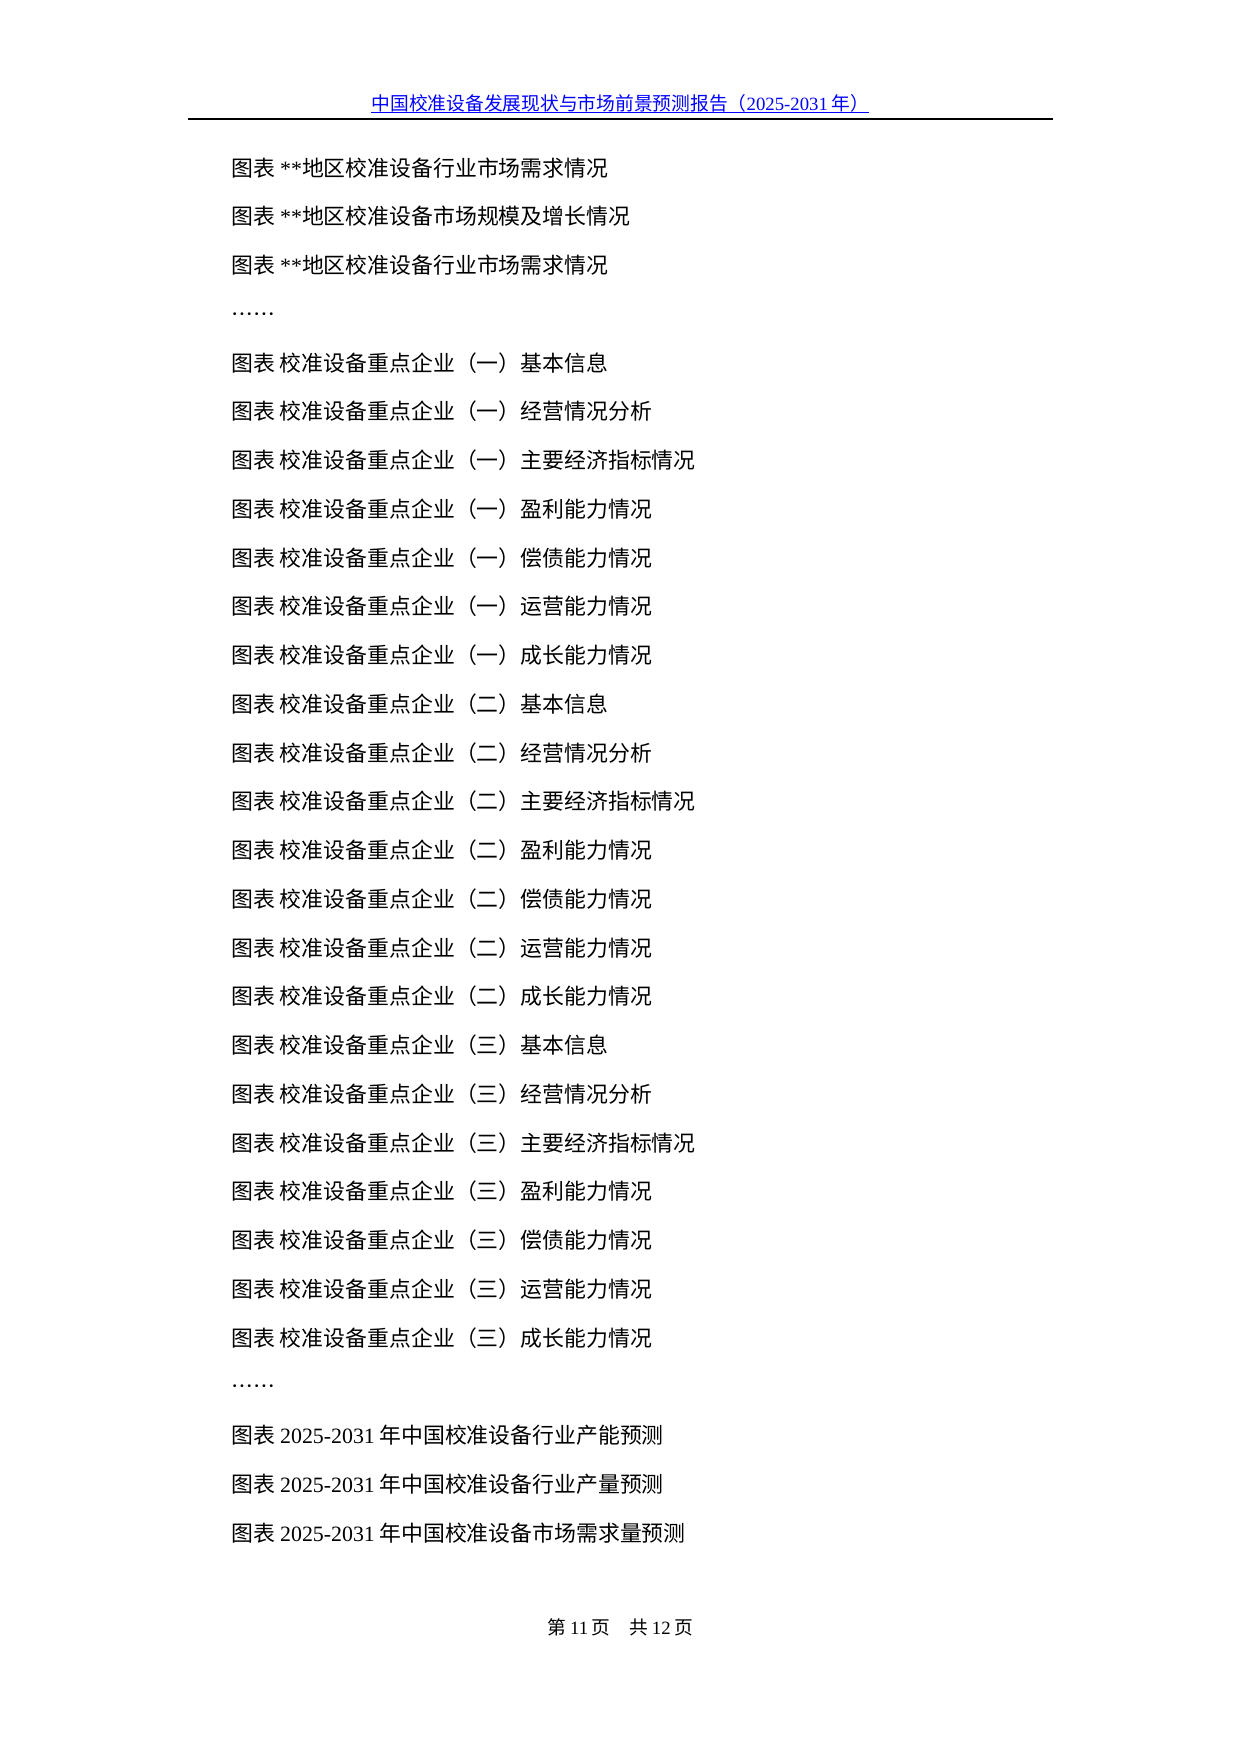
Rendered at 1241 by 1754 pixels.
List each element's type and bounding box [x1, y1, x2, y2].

text [187, 150, 1053, 1548]
